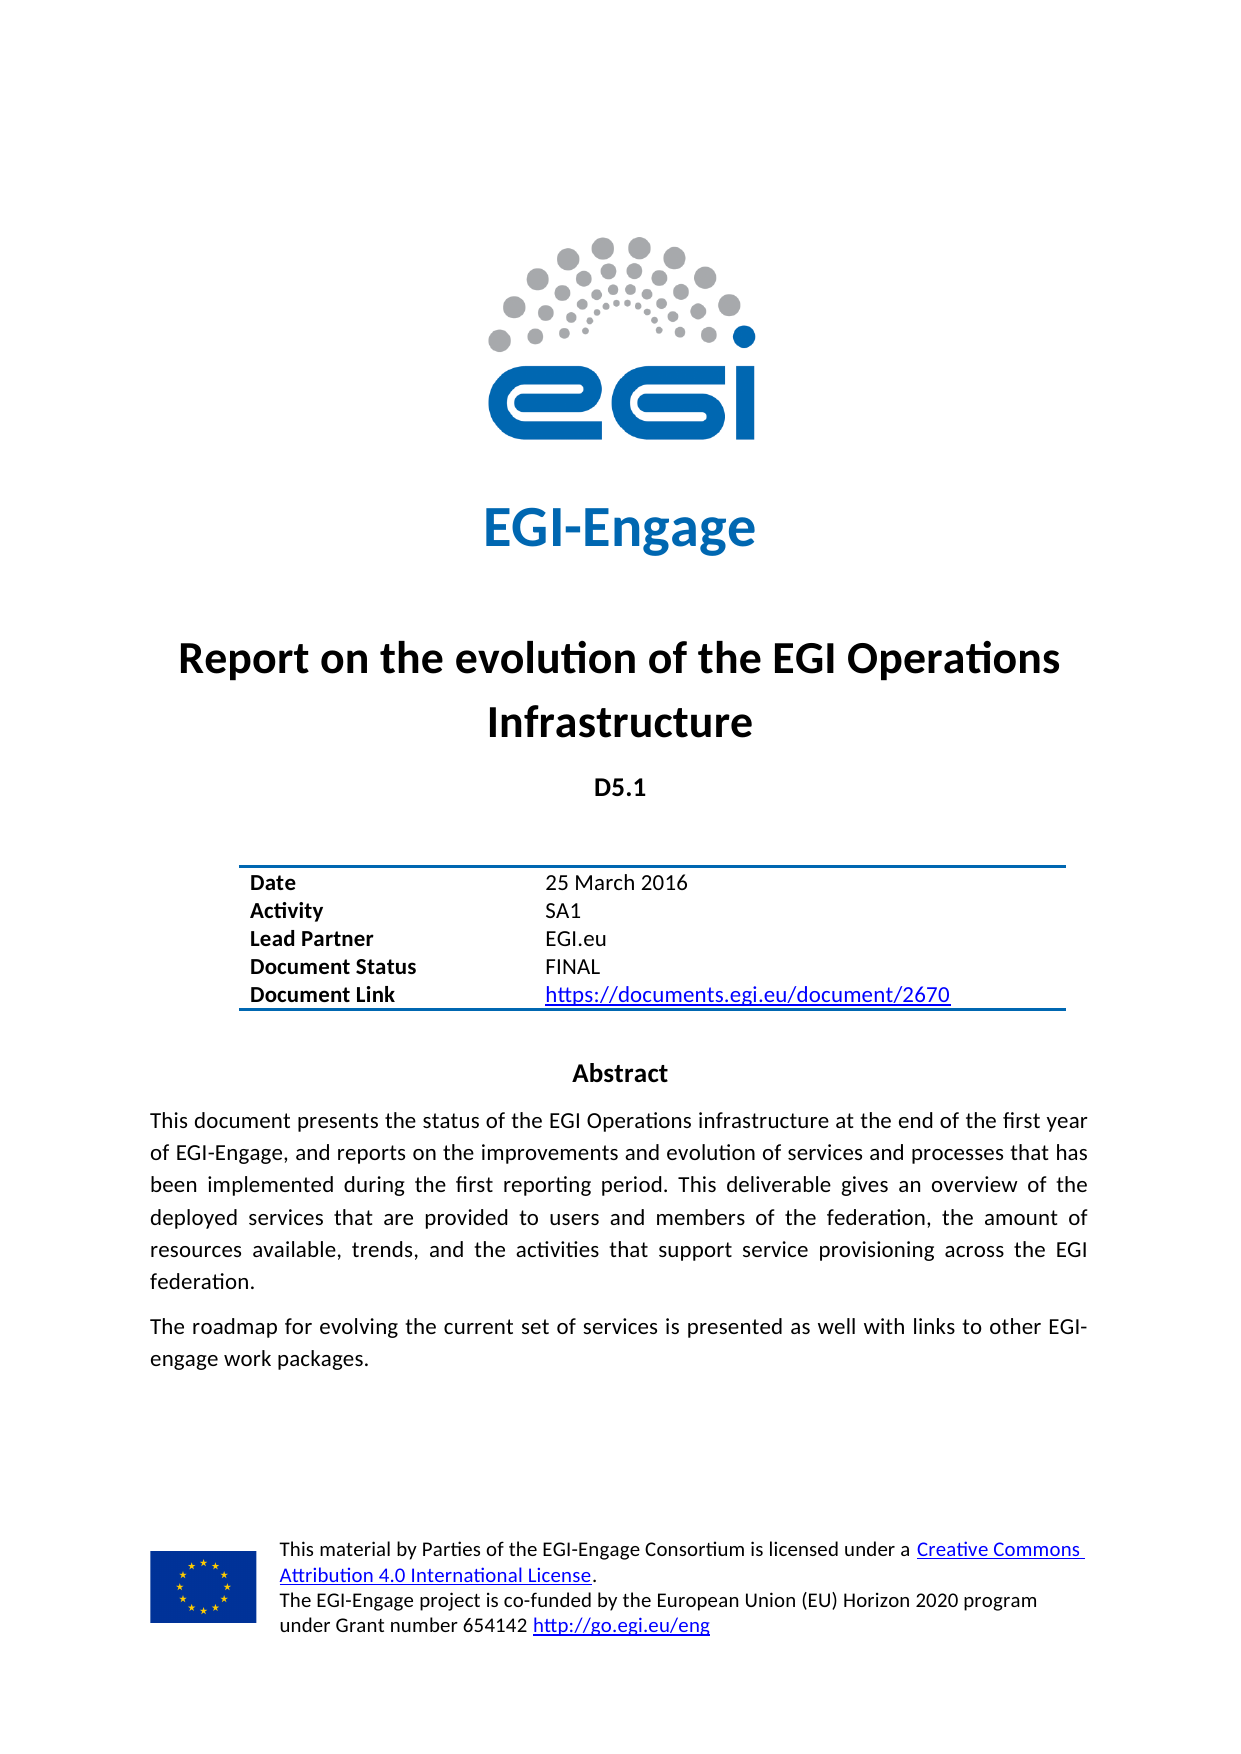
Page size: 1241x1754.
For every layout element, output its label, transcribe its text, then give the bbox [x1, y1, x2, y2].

table_cell SA1 [534, 896, 1066, 924]
table_cell FINAL [534, 952, 1066, 980]
subtitle Report on the evolution of the EGI Operations Infrastructure [150, 629, 1090, 749]
table_cell https://documents.egi.eu/document/2670 [534, 980, 1066, 1008]
table_cell Document Link [239, 980, 534, 1008]
subtitle D5.1 [150, 770, 1090, 803]
text This document presents the status of the EGI Operations infrastructure at the end of the first year of EGI-Engage, and reports on the improvements and evolution of services and processes that has been implemented during the first reporting period. This deliverable gives an overview of the deployed services that are provided to users and members of the federation, the amount of resources available, trends, and the activities that support service provisioning across the EGI federation. [150, 1106, 1090, 1295]
text EGI-Engage [150, 489, 1090, 561]
table_cell EGI.eu [534, 924, 1066, 952]
picture [452, 206, 788, 473]
table_header 25 March 2016 [534, 868, 1066, 896]
text The roadmap for evolving the current set of services is presented as well with links to other EGI-engage work packages. [150, 1312, 1090, 1372]
table_cell Lead Partner [239, 924, 534, 952]
picture [150, 1551, 257, 1623]
table_cell Document Status [239, 952, 534, 980]
subtitle Abstract [150, 1056, 1090, 1089]
table_cell Activity [239, 896, 534, 924]
table_header Date [239, 868, 534, 896]
